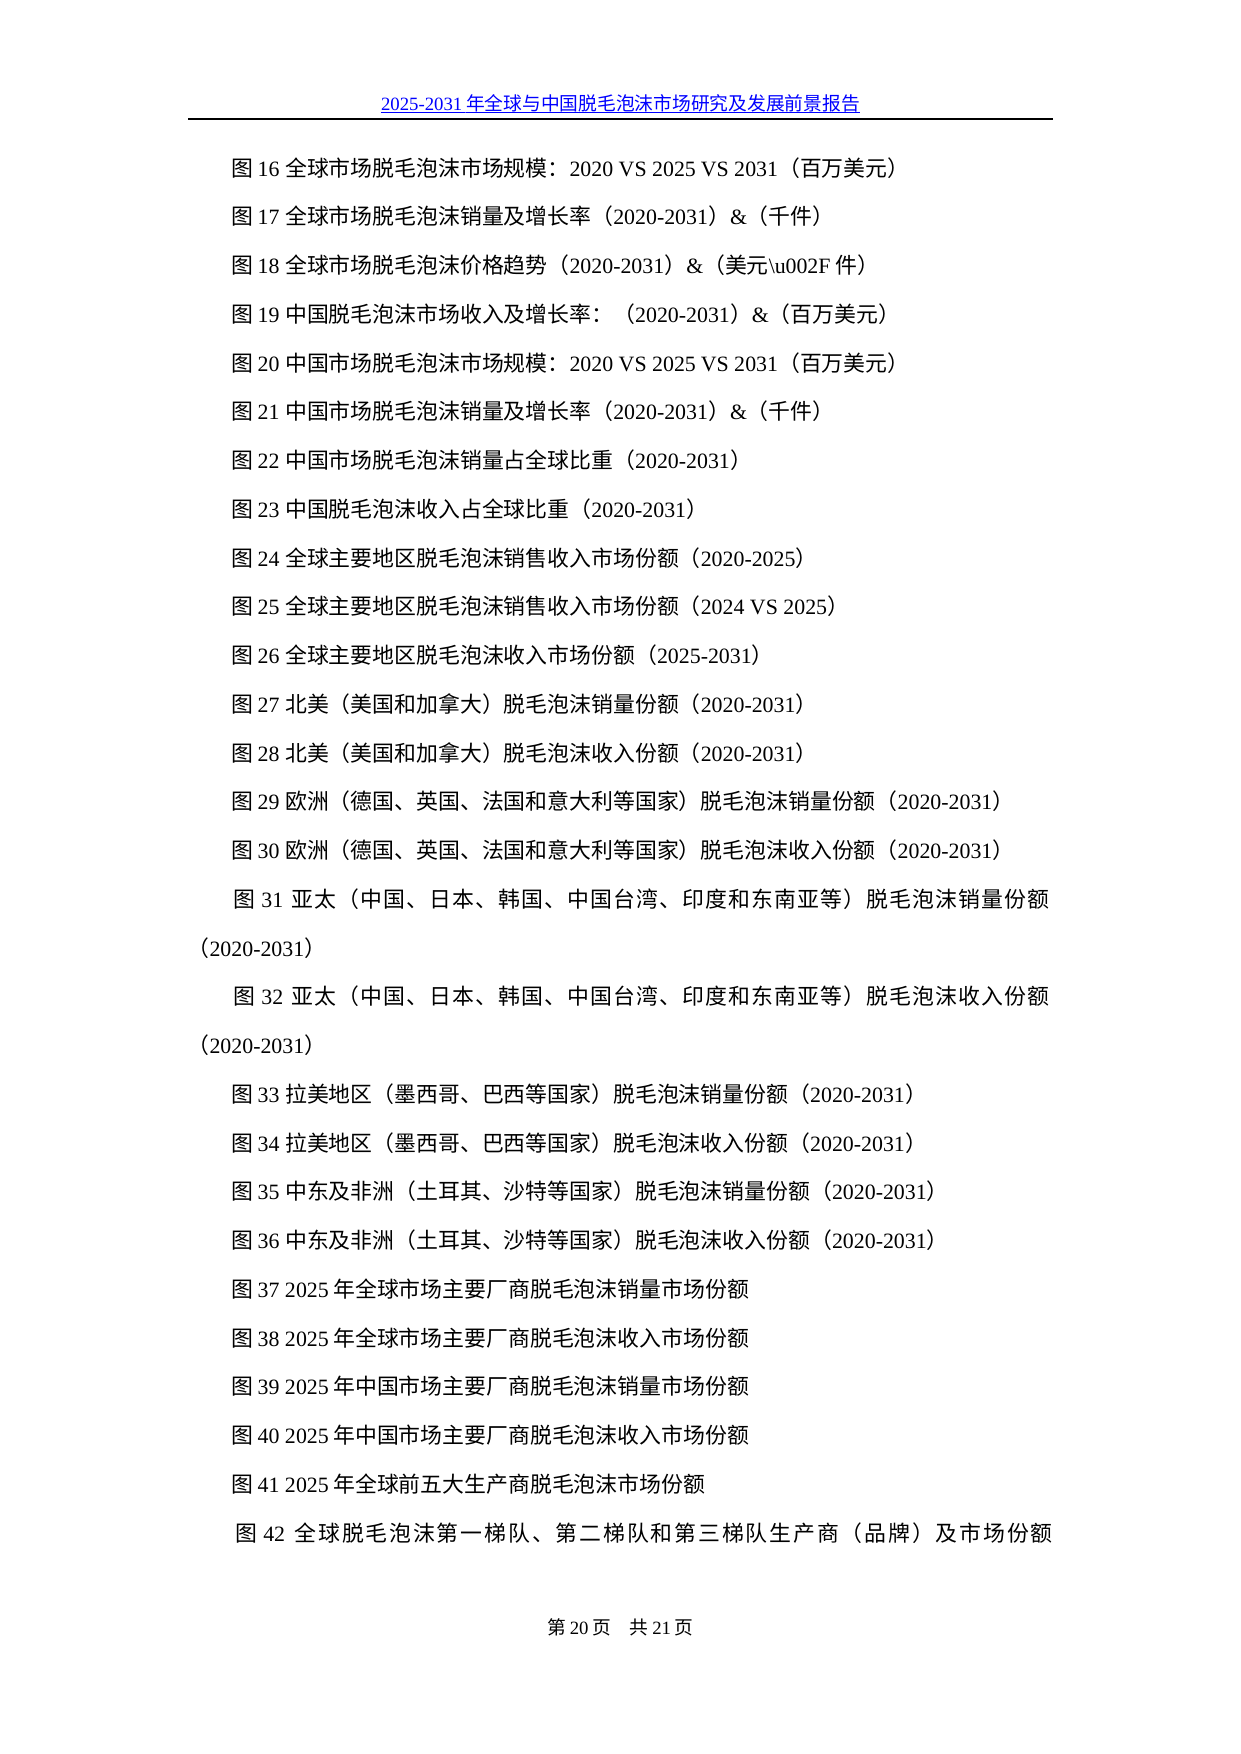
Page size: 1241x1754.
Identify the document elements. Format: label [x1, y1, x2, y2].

text [187, 150, 1053, 1548]
